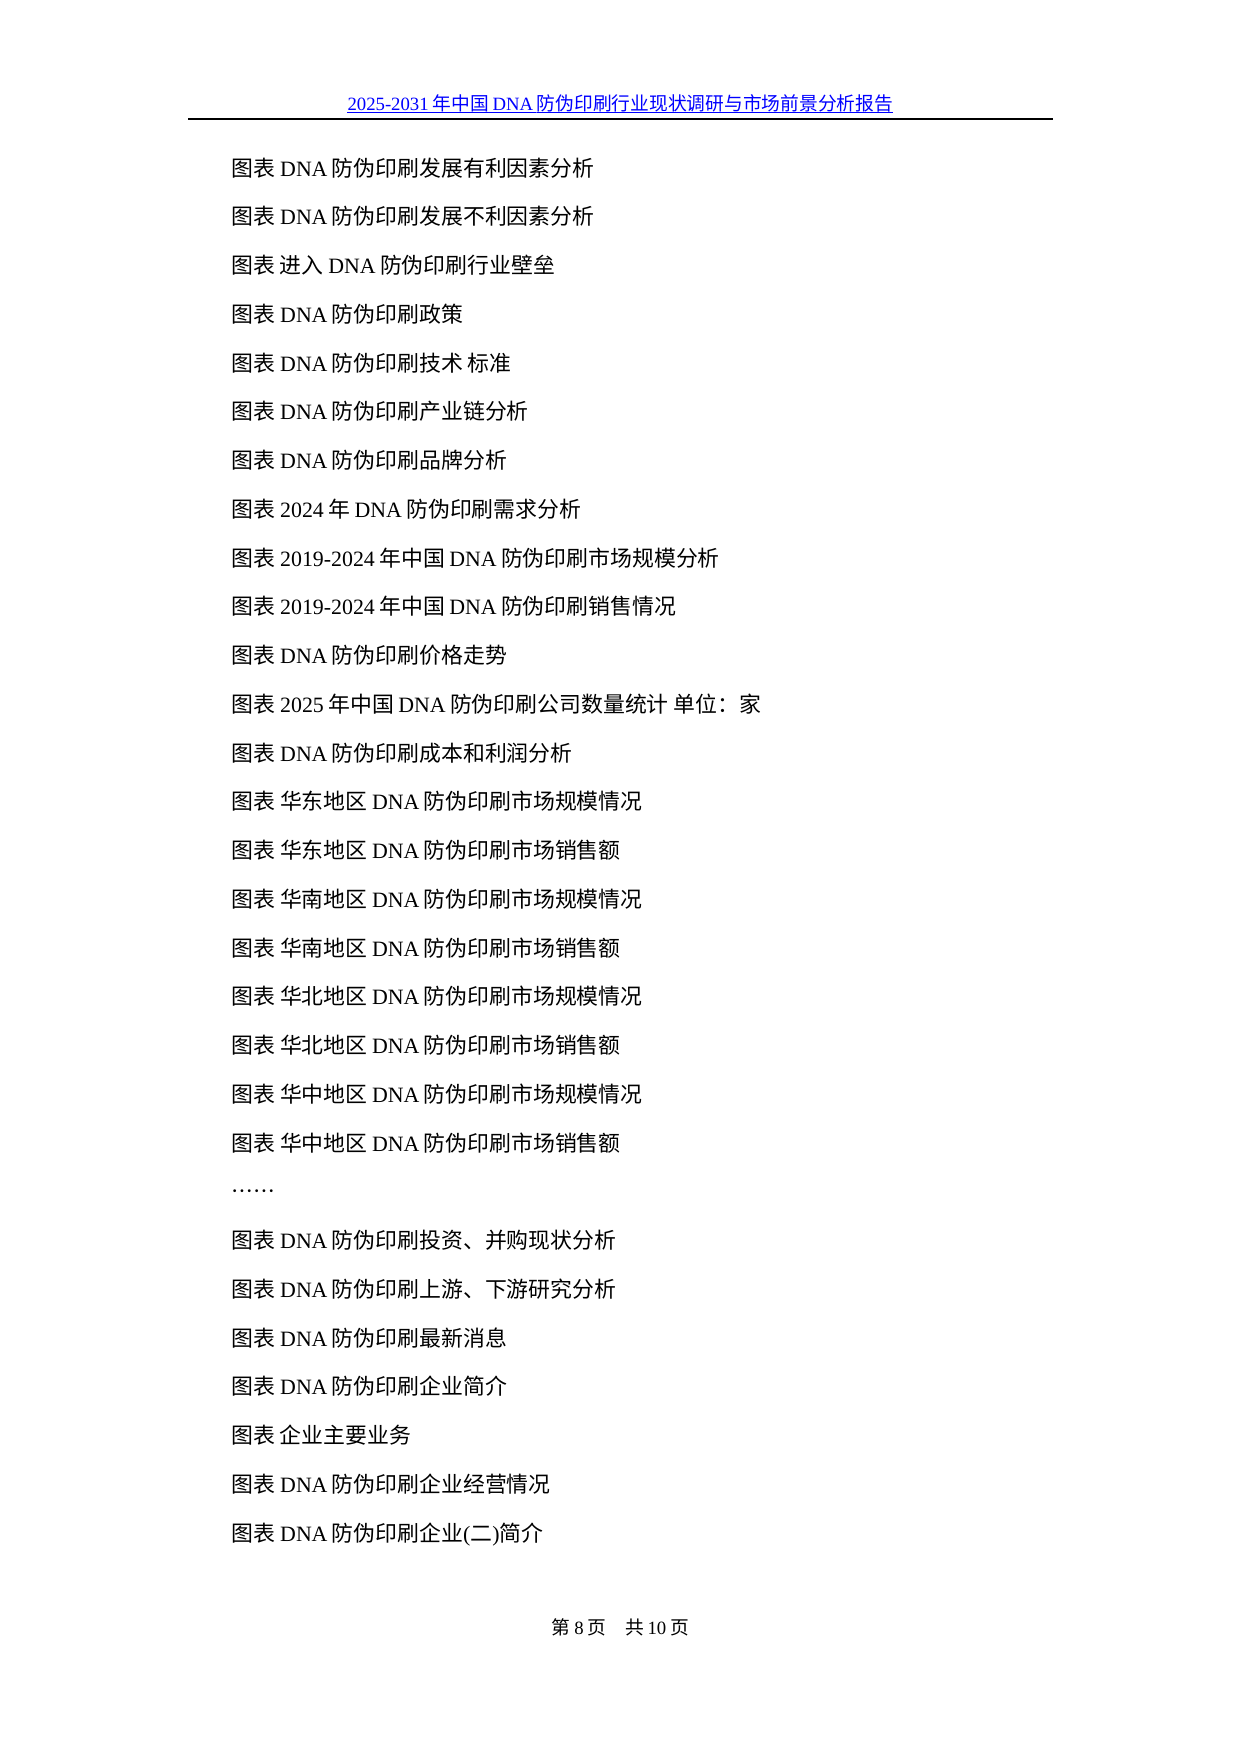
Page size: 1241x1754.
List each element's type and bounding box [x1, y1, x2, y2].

text [187, 150, 1053, 1548]
